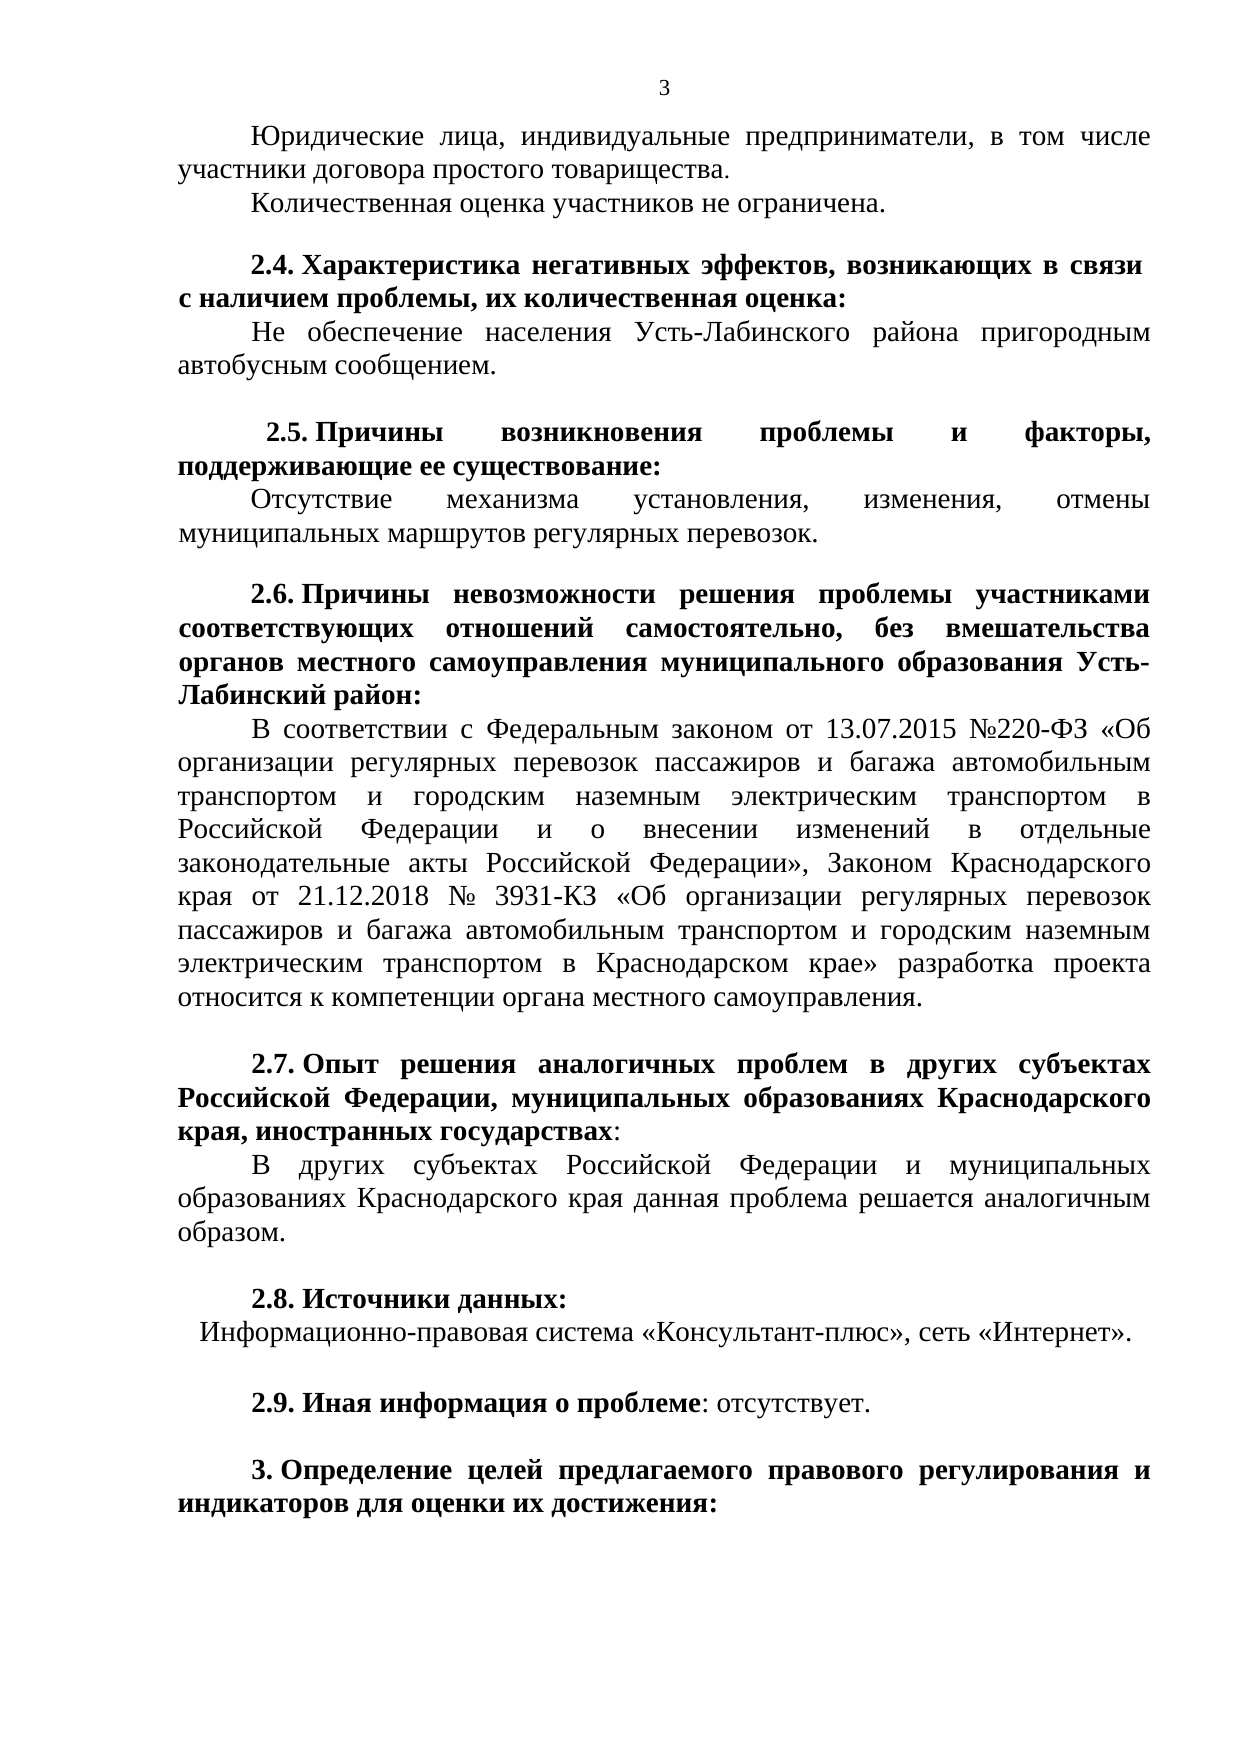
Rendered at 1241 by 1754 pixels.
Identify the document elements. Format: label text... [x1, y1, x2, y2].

text В соответствии с Федеральным законом от 13.07.2015 №220-ФЗ «Об организации регулярных перевозок пассажиров и багажа автомобильным транспортом и городским наземным электрическим транспортом в Российской Федерации и о внесении изменений в отдельные законодательные акты Российской Федерации», Законом Краснодарского края от 21.12.2018 № 3931-КЗ «Об организации регулярных перевозок пассажиров и багажа автомобильным транспортом и городским наземным электрическим транспортом в Краснодарском крае» разработка проекта относится к компетенции органа местного самоуправления. [177, 711, 1152, 1013]
text Информационно-правовая система «Консультант-плюс», сеть «Интернет». [199, 1314, 1139, 1348]
text Юридические лица, индивидуальные предприниматели, в том числе участники договора простого товарищества. [177, 118, 1152, 185]
text Количественная оценка участников не ограничена. [177, 185, 1152, 219]
text 2.6. Причины невозможности решения проблемы участниками соответствующих отношений самостоятельно, без вмешательства органов местного самоуправления муниципального образования Усть-Лабинский район: [178, 577, 1151, 711]
text Не обеспечение населения Усть-Лабинского района пригородным автобусным сообщением. [177, 314, 1152, 381]
text В других субъектах Российской Федерации и муниципальных образованиях Краснодарского края данная проблема решается аналогичным образом. [177, 1147, 1152, 1247]
text 3. Определение целей предлагаемого правового регулирования и индикаторов для оценки их достижения: [177, 1452, 1152, 1519]
text Отсутствие механизма установления, изменения, отмены муниципальных маршрутов регулярных перевозок. [178, 482, 1151, 549]
text 2.8. Источники данных: [177, 1281, 1152, 1314]
text 2.9. Иная информация о проблеме: отсутствует. [177, 1385, 1152, 1418]
text 2.4. Характеристика негативных эффектов, возникающих в связи с наличием проблемы, их количественная оценка: [178, 247, 1143, 314]
text 2.5. Причины возникновения проблемы и факторы, поддерживающие ее существование: [177, 414, 1152, 482]
text 2.7. Опыт решения аналогичных проблем в других субъектах Российской Федерации, муниципальных образованиях Краснодарского края, иностранных государствах: [177, 1046, 1152, 1147]
